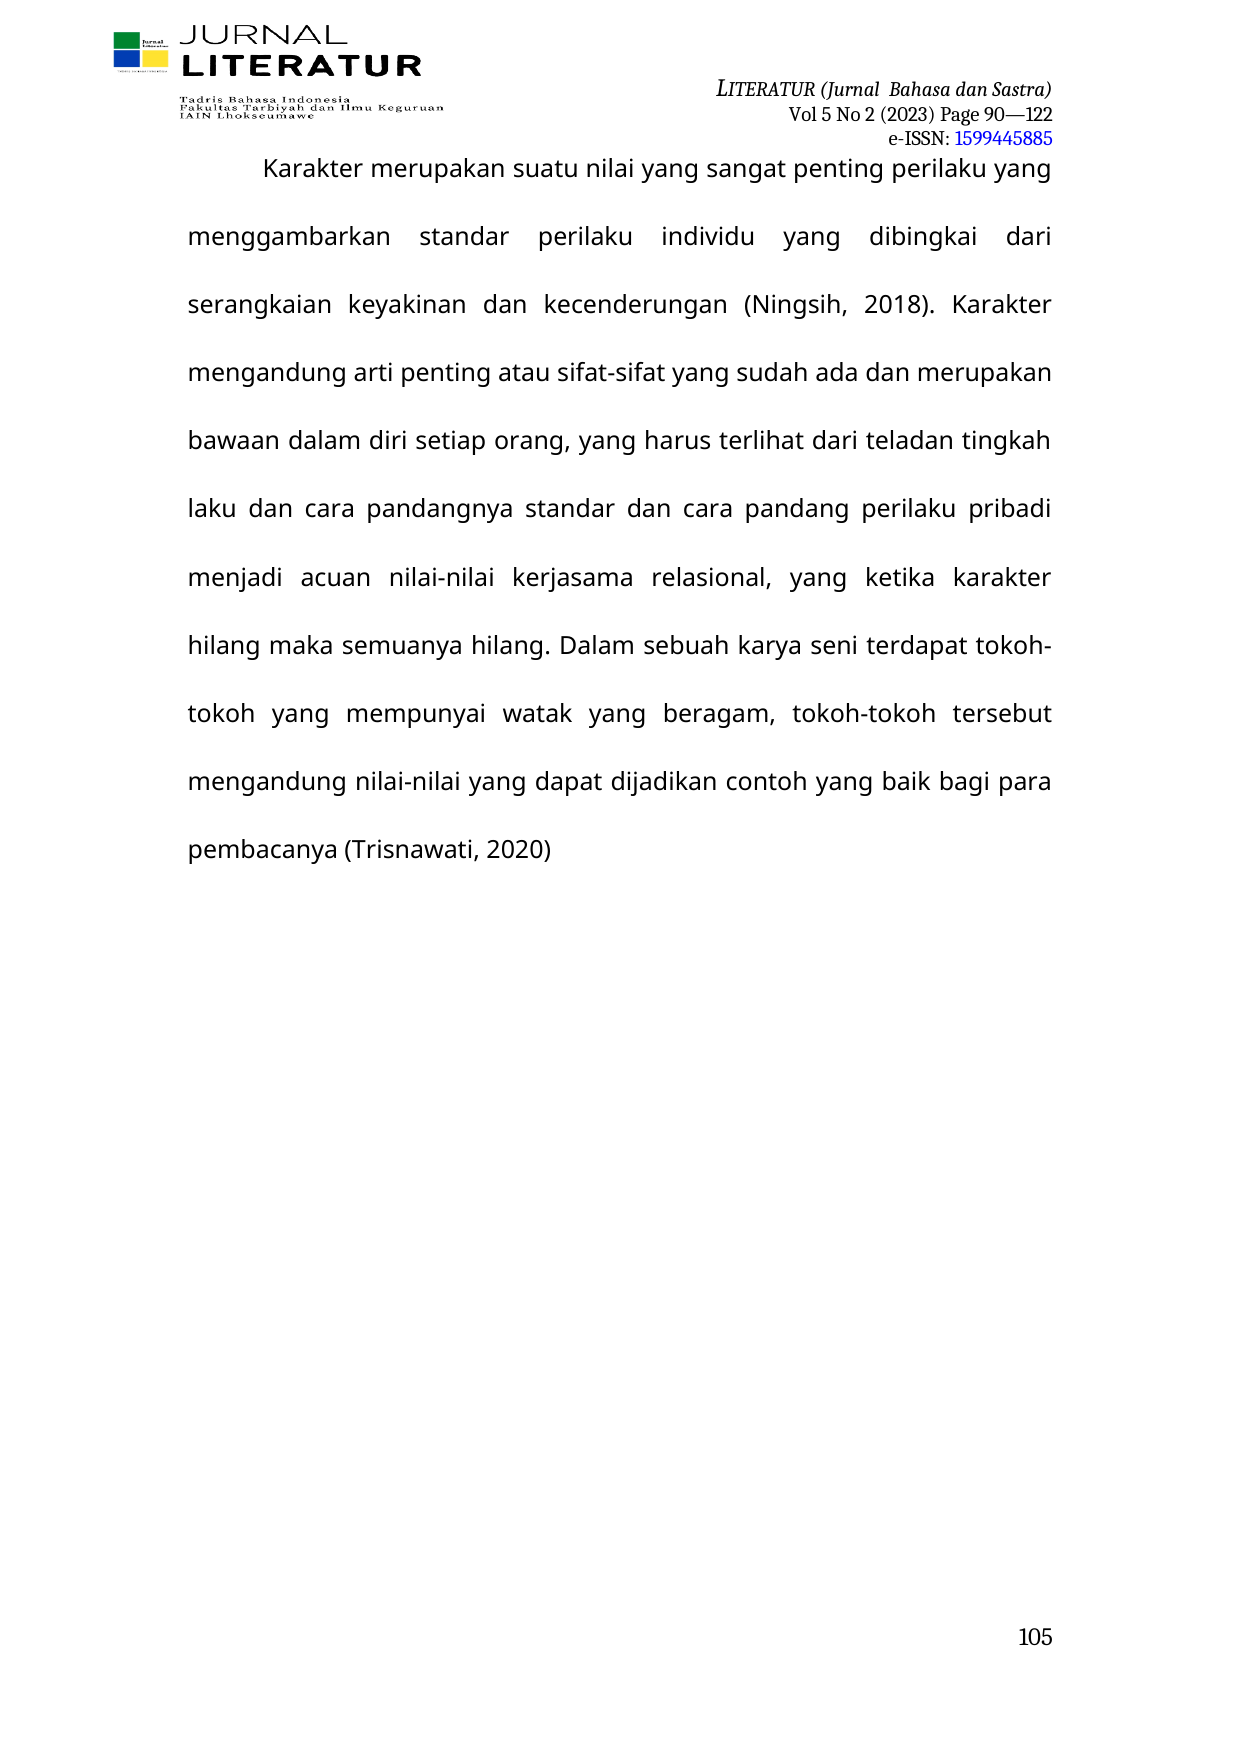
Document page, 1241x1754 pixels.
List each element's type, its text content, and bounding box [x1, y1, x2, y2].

picture [86, 12, 535, 150]
text Karakter merupakan suatu nilai yang sangat penting perilaku yang menggambarkan standar perilaku individu yang dibingkai dari serangkaian keyakinan dan kecenderungan (Ningsih, 2018). Karakter mengandung arti penting atau sifat-sifat yang sudah ada dan merupakan bawaan dalam diri setiap orang, yang harus terlihat dari teladan tingkah laku dan cara pandangnya standar dan cara pandang perilaku pribadi menjadi acuan nilai-nilai kerjasama relasional, yang ketika karakter hilang maka semuanya hilang. Dalam sebuah karya seni terdapat tokoh-tokoh yang mempunyai watak yang beragam, tokoh-tokoh tersebut mengandung nilai-nilai yang dapat dijadikan contoh yang baik bagi para pembacanya (Trisnawati, 2020) [187, 150, 1053, 866]
